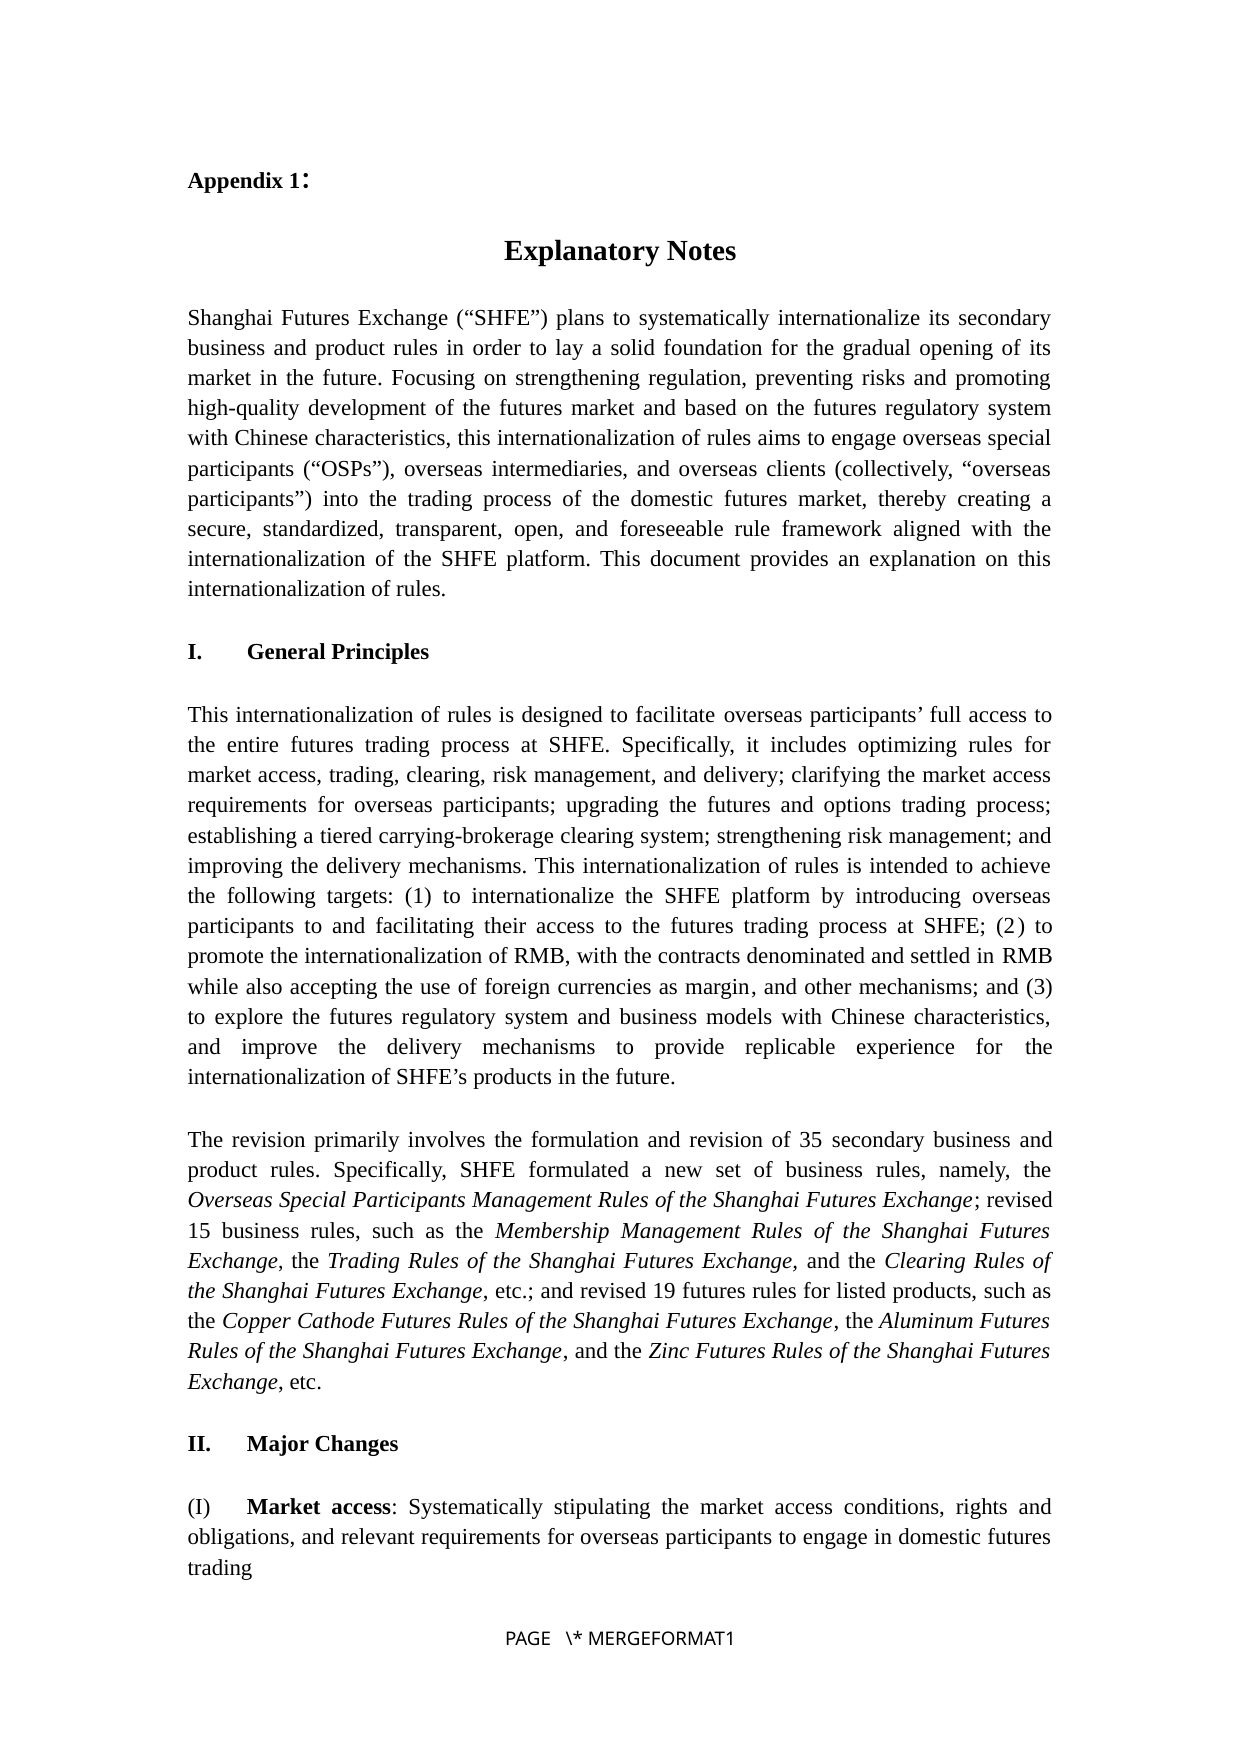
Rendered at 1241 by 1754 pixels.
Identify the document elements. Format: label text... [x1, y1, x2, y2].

text This internationalization of rules is designed to facilitate overseas participants’ full access to the entire futures trading process at SHFE. Specifically, it includes optimizing rules for market access, trading, clearing, risk management, and delivery; clarifying the market access requirements for overseas participants; upgrading the futures and options trading process; establishing a tiered carrying-brokerage clearing system; strengthening risk management; and improving the delivery mechanisms. This internationalization of rules is intended to achieve the following targets: (1) to internationalize the SHFE platform by introducing overseas participants to and facilitating their access to the futures trading process at SHFE; (2) to promote the internationalization of RMB, with the contracts denominated and settled in RMB while also accepting the use of foreign currencies as margin, and other mechanisms; and (3) to explore the futures regulatory system and business models with Chinese characteristics, and improve the delivery mechanisms to provide replicable experience for the internationalization of SHFE’s products in the future. [187, 701, 1053, 1090]
text The revision primarily involves the formulation and revision of 35 secondary business and product rules. Specifically, SHFE formulated a new set of business rules, namely, the Overseas Special Participants Management Rules of the Shanghai Futures Exchange; revised 15 business rules, such as the Membership Management Rules of the Shanghai Futures Exchange, the Trading Rules of the Shanghai Futures Exchange, and the Clearing Rules of the Shanghai Futures Exchange, etc.; and revised 19 futures rules for listed products, such as the Copper Cathode Futures Rules of the Shanghai Futures Exchange, the Aluminum Futures Rules of the Shanghai Futures Exchange, and the Zinc Futures Rules of the Shanghai Futures Exchange, etc. [187, 1126, 1053, 1394]
text Explanatory Notes [187, 233, 1053, 266]
text (I) Market access: Systematically stipulating the market access conditions, rights and obligations, and relevant requirements for overseas participants to engage in domestic futures trading [187, 1493, 1053, 1580]
text II. Major Changes [187, 1431, 1053, 1457]
text Shanghai Futures Exchange (“SHFE”) plans to systematically internationalize its secondary business and product rules in order to lay a solid foundation for the gradual opening of its market in the future. Focusing on strengthening regulation, preventing risks and promoting high-quality development of the futures market and based on the futures regulatory system with Chinese characteristics, this internationalization of rules aims to engage overseas special participants (“OSPs”), overseas intermediaries, and overseas clients (collectively, “overseas participants”) into the trading process of the domestic futures market, thereby creating a secure, standardized, transparent, open, and foreseeable rule framework aligned with the internationalization of the SHFE platform. This document provides an explanation on this internationalization of rules. [187, 304, 1053, 602]
text I. General Principles [187, 638, 1053, 664]
text Appendix 1： [187, 162, 1053, 195]
